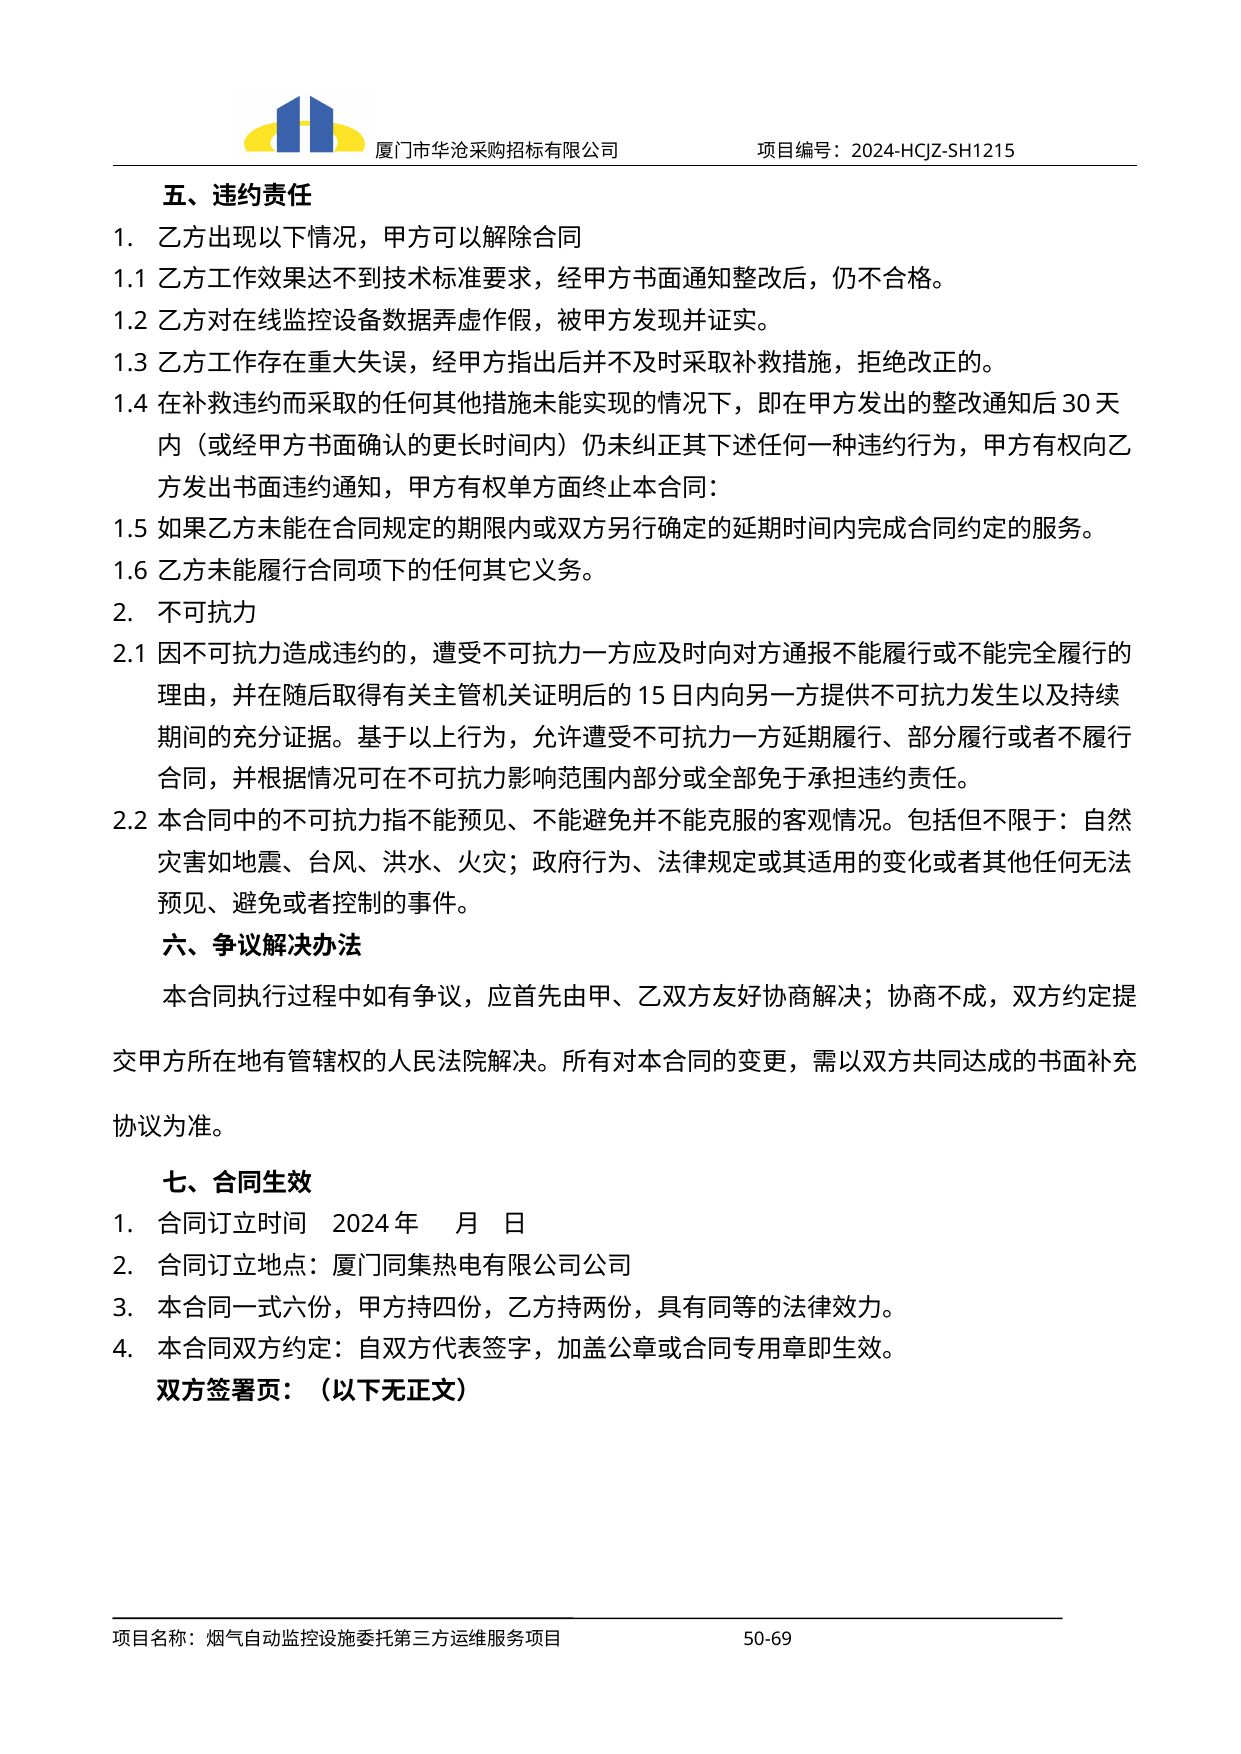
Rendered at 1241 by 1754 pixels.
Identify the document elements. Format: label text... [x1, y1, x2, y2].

list 如果乙方未能在合同规定的期限内或双方另行确定的延期时间内完成合同约定的服务。 [112, 503, 1137, 545]
list 本合同一式六份，甲方持四份，乙方持两份，具有同等的法律效力。 [112, 1282, 1137, 1323]
list 本合同双方约定：自双方代表签字，加盖公章或合同专用章即生效。 [112, 1323, 1137, 1365]
list 违约责任 [112, 170, 1152, 212]
list 乙方对在线监控设备数据弄虚作假，被甲方发现并证实。 [112, 295, 1137, 337]
list 因不可抗力造成违约的，遭受不可抗力一方应及时向对方通报不能履行或不能完全履行的理由，并在随后取得有关主管机关证明后的15日内向另一方提供不可抗力发生以及持续期间的充分证据。基于以上行为，允许遭受不可抗力一方延期履行、部分履行或者不履行合同，并根据情况可在不可抗力影响范围内部分或全部免于承担违约责任。 [112, 628, 1137, 795]
picture [235, 88, 375, 158]
list 乙方出现以下情况，甲方可以解除合同 [112, 212, 1137, 253]
list 在补救违约而采取的任何其他措施未能实现的情况下，即在甲方发出的整改通知后30天内（或经甲方书面确认的更长时间内）仍未纠正其下述任何一种违约行为，甲方有权向乙方发出书面违约通知，甲方有权单方面终止本合同： [112, 378, 1137, 503]
text 双方签署页：（以下无正文） [156, 1365, 1137, 1407]
text 本合同执行过程中如有争议，应首先由甲、乙双方友好协商解决；协商不成，双方约定提交甲方所在地有管辖权的人民法院解决。所有对本合同的变更，需以双方共同达成的书面补充协议为准。 [112, 962, 1137, 1157]
list 乙方工作存在重大失误，经甲方指出后并不及时采取补救措施，拒绝改正的。 [112, 337, 1137, 378]
list 不可抗力 [112, 587, 1137, 628]
list 合同订立地点：厦门同集热电有限公司公司 [112, 1240, 1137, 1282]
list 合同生效 [112, 1157, 1152, 1198]
list 乙方未能履行合同项下的任何其它义务。 [112, 545, 1137, 587]
list 乙方工作效果达不到技术标准要求，经甲方书面通知整改后，仍不合格。 [112, 253, 1137, 295]
list 本合同中的不可抗力指不能预见、不能避免并不能克服的客观情况。包括但不限于：自然灾害如地震、台风、洪水、火灾；政府行为、法律规定或其适用的变化或者其他任何无法预见、避免或者控制的事件。 [112, 795, 1137, 920]
list 争议解决办法 [112, 920, 1152, 962]
list 合同订立时间 2024年 月 日 [112, 1198, 1137, 1240]
